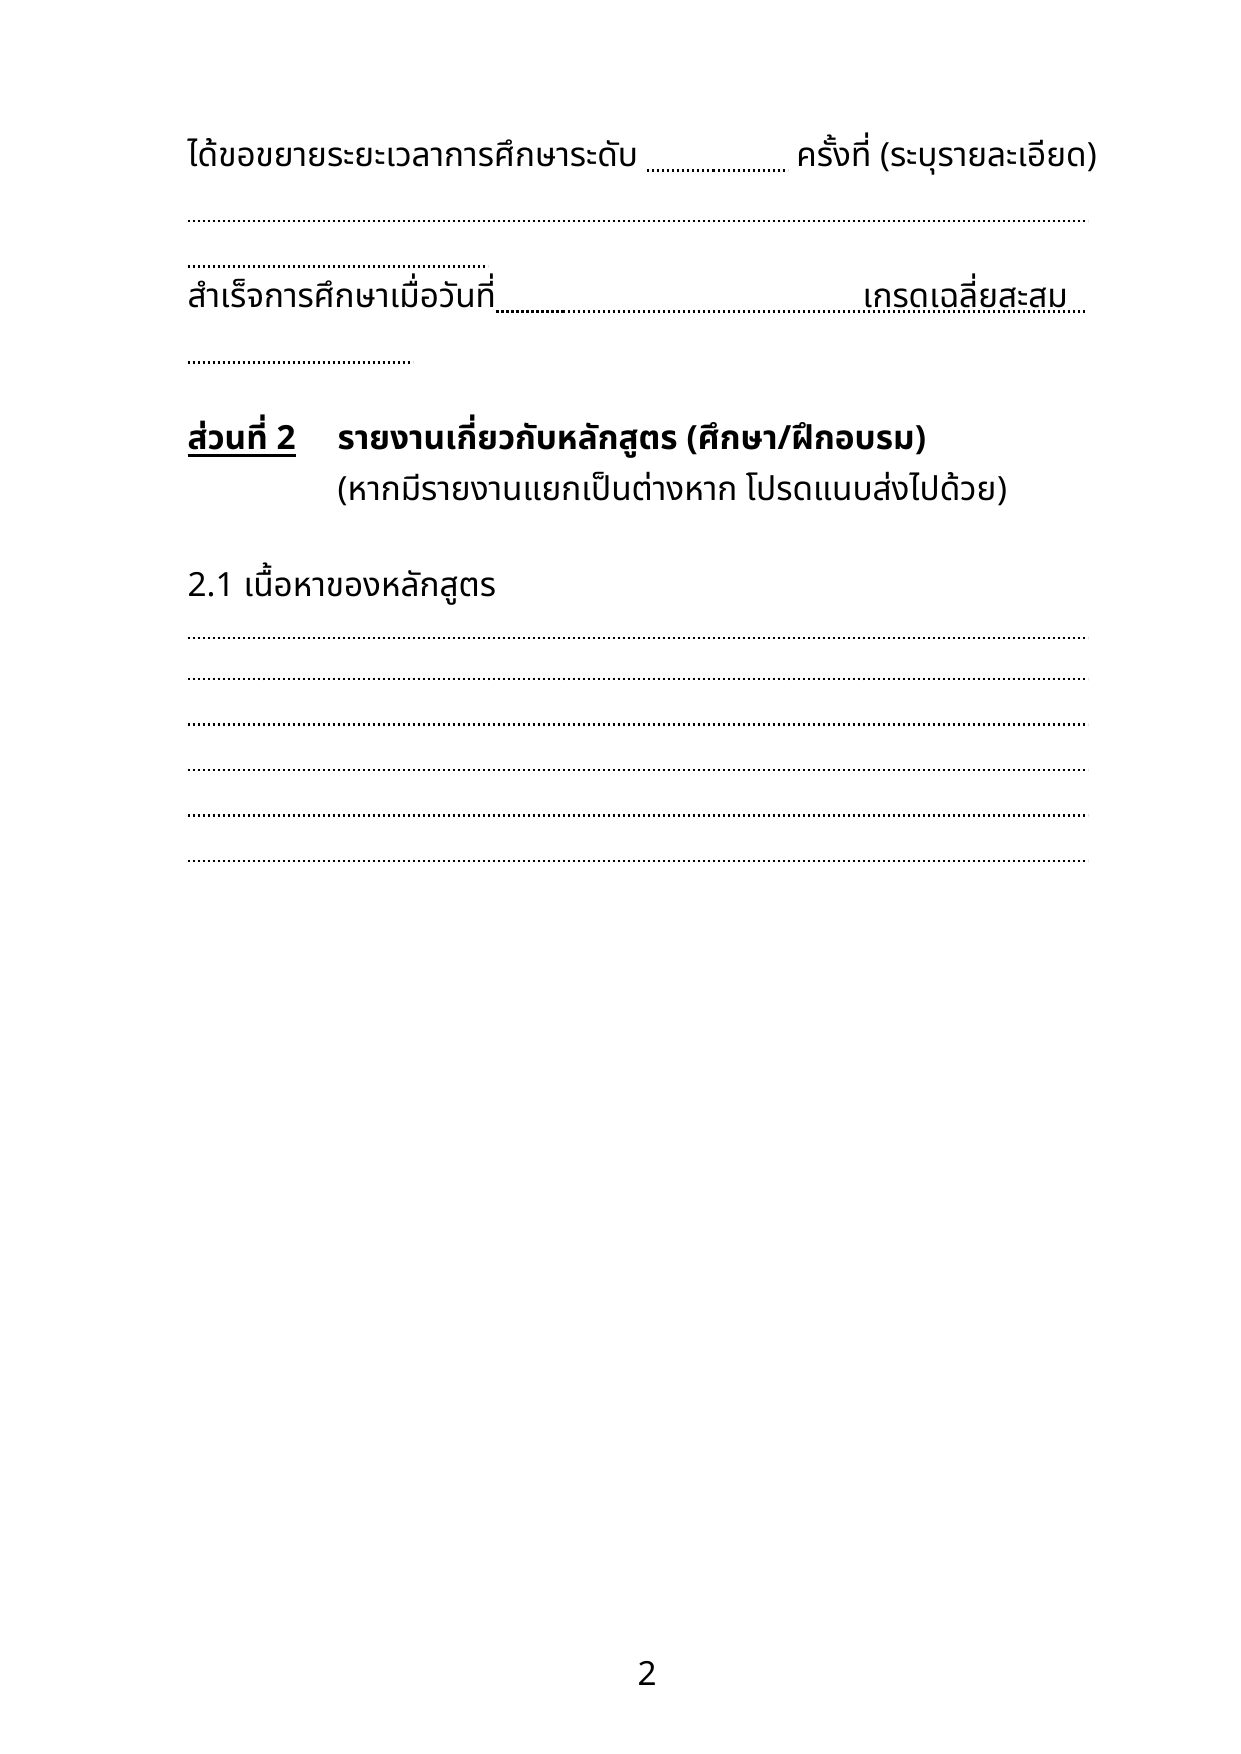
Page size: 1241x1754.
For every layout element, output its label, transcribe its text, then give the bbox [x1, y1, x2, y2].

text (หากมีรายงานแยกเป็นต่างหาก โปรดแนบส่งไปด้วย) [187, 464, 1106, 515]
text 2.1 เนื้อหาของหลักสูตร [187, 560, 1106, 611]
text สำเร็จการศึกษาเมื่อวันที่ เกรดเฉลี่ยสะสม [187, 272, 1106, 368]
text ส่วนที่ 2 รายงานเกี่ยวกับหลักสูตร (ศึกษา/ฝึกอบรม) [187, 414, 1106, 464]
text ได้ขอขยายระยะเวลาการศึกษาระดับ ครั้งที่ (ระบุรายละเอียด) [187, 131, 1106, 272]
